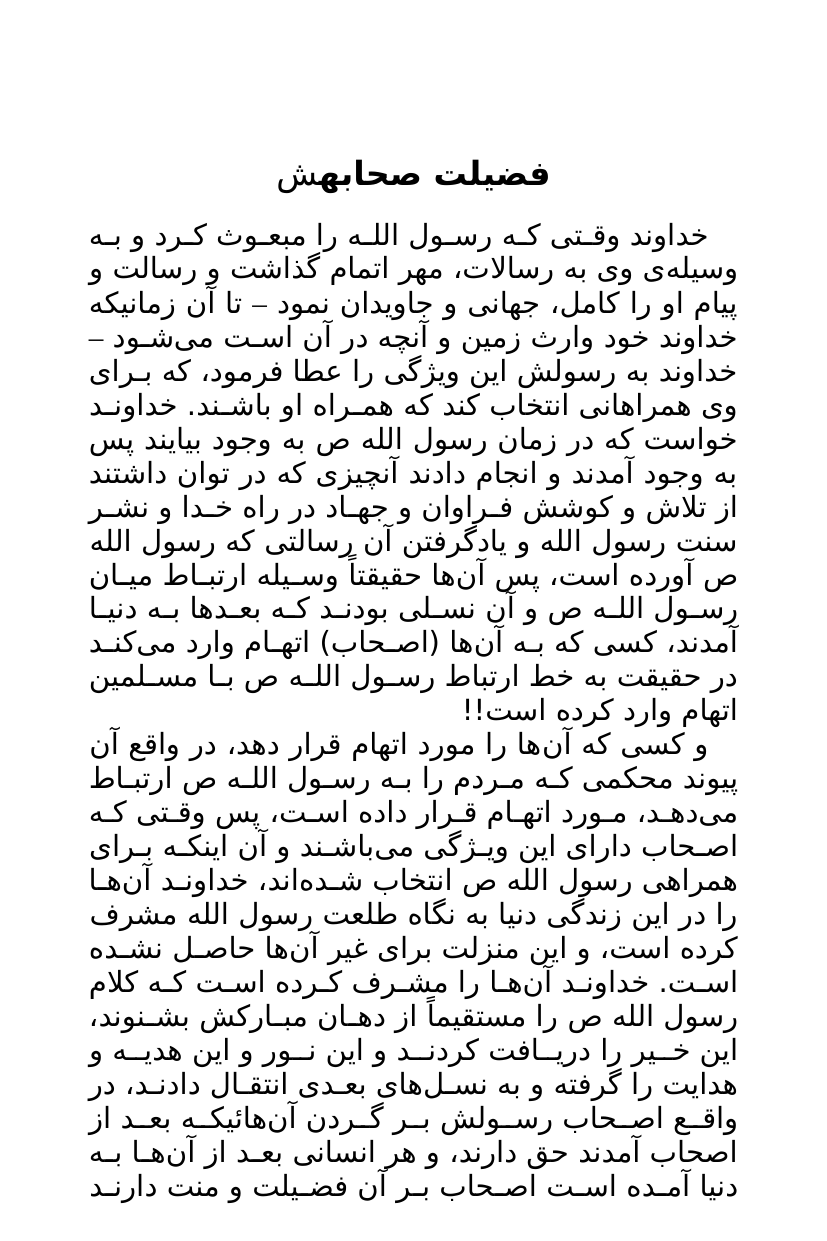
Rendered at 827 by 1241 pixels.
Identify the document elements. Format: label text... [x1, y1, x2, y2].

text خداوند وقتی که رسول الله را مبعوث کرد و به وسیله‌ی وی به رسالات، مهر اتمام گذاشت و رسالت و پیام او را کامل، جهانی و جاویدان نمود – تا آن زمانیکه خداوند خود وارث زمین و آنچه در آن است می‌شود – خداوند به رسولش این ویژگی را عطا فرمود، که برای وی همراهانی انتخاب کند که همراه او باشند. خداوند خواست که در زمان رسول الله ص به وجود بیایند پس به وجود آمدند و انجام دادند آنچیزی که در توان داشتند از تلاش و کوشش فراوان و جهاد در راه خدا و نشر سنت رسول الله و یادگرفتن آن رسالتی که رسول الله ص آورده است، پس آن‌ها حقیقتاً وسیله ارتباط میان رسول الله ص و آن نسلی بودند که بعدها به دنیا آمدند، کسی که بـه آن‌ها (اصحاب) اتهام وارد می‌کند در حقیقت به خط ارتباط رسول الله ص با مسلمین اتهام وارد کرده است!! [89, 218, 738, 728]
text فضيلت صحابهش [89, 154, 738, 193]
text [89, 728, 738, 1203]
